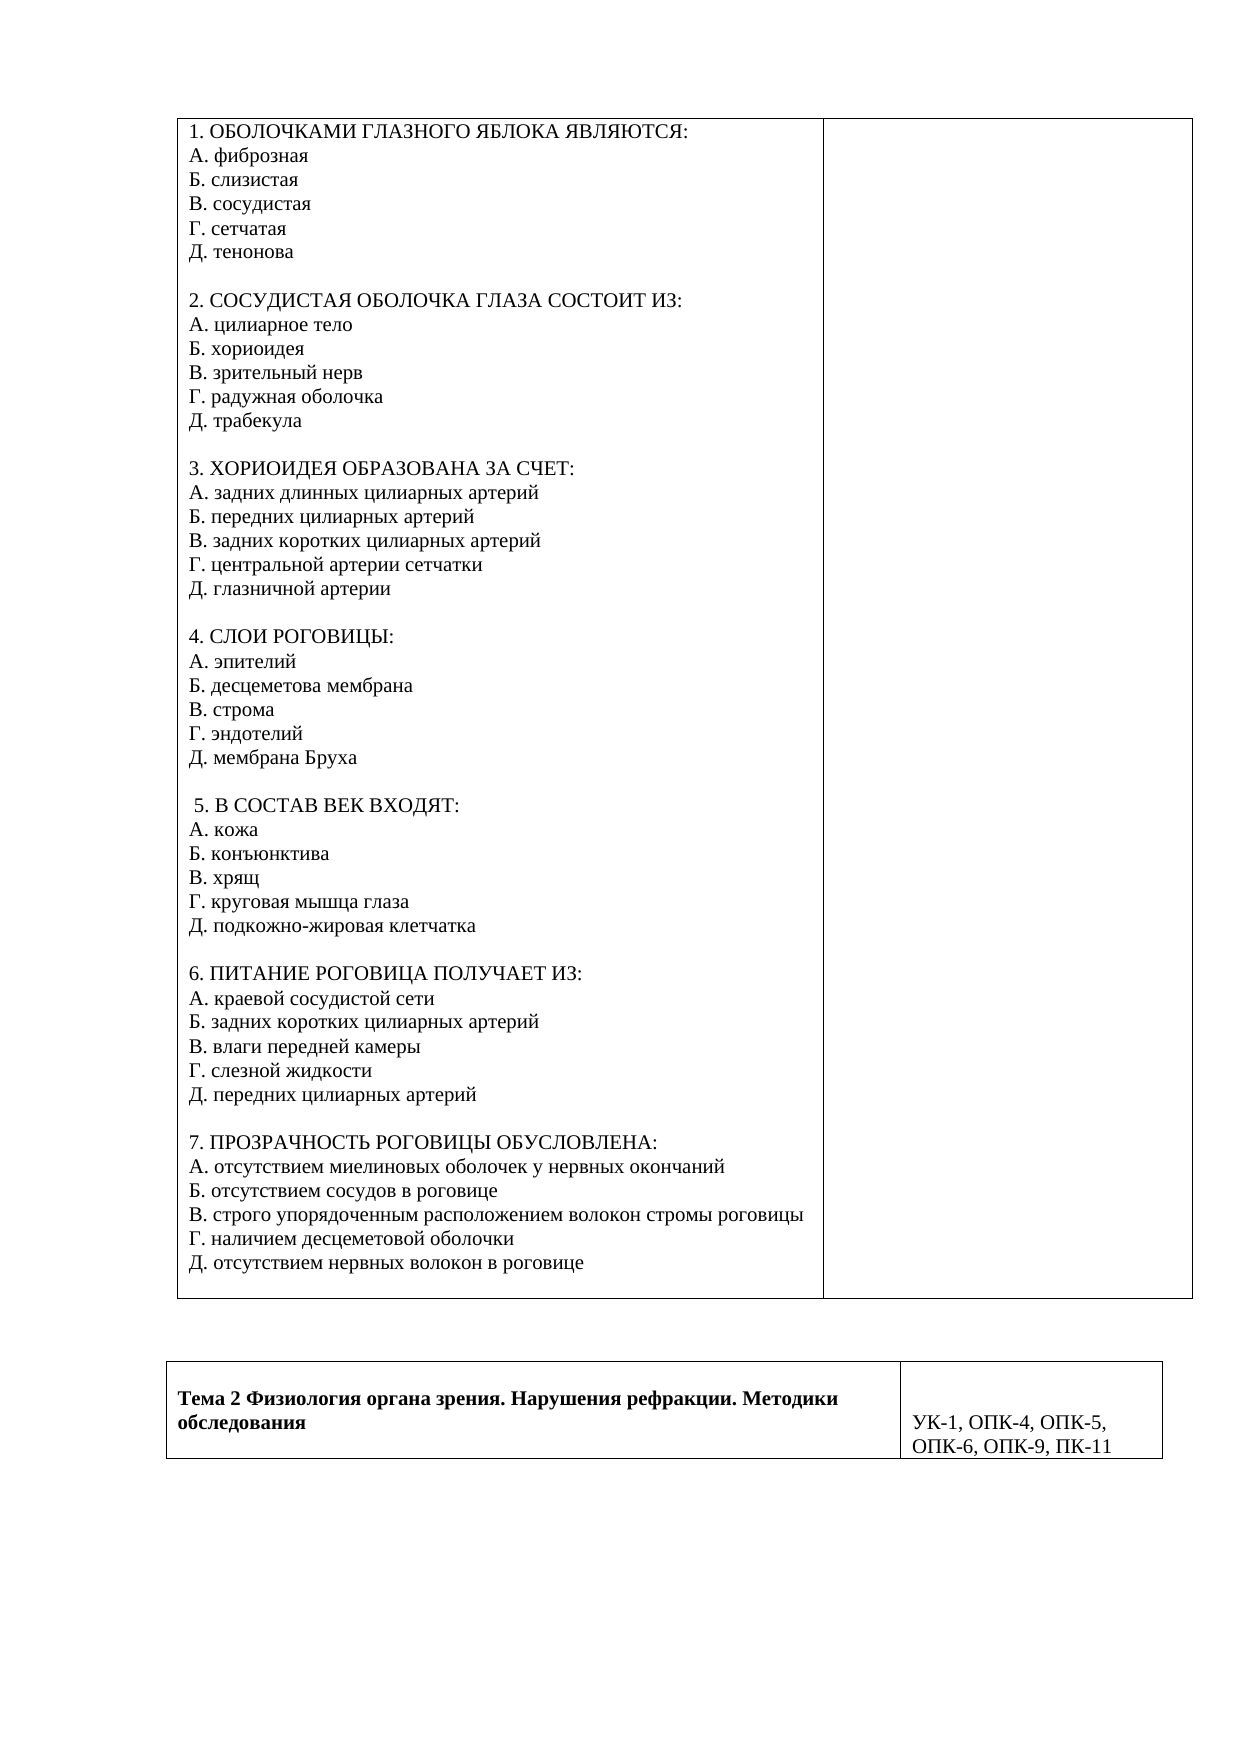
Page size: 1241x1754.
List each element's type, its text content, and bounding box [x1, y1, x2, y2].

table_cell [824, 119, 1192, 1298]
table_header Тема 2 Физиология органа зрения. Нарушения рефракции. Методики обследования [167, 1362, 900, 1458]
table_cell 1. ОБОЛОЧКАМИ ГЛАЗНОГО ЯБЛОКА ЯВЛЯЮТСЯ: А. фиброзная Б. слизистая В. сосудистая Г. сетчатая Д. тенонова 2. СОСУДИСТАЯ ОБОЛОЧКА ГЛАЗА СОСТОИТ ИЗ: А. цилиарное тело Б. хориоидея В. зрительный нерв Г. радужная оболочка Д. трабекула 3. ХОРИОИДЕЯ ОБРАЗОВАНА ЗА СЧЕТ: А. задних длинных цилиарных артерий Б. передних цилиарных артерий В. задних коротких цилиарных артерий Г. центральной артерии сетчатки Д. глазничной артерии 4. СЛОИ РОГОВИЦЫ: А. эпителий Б. десцеметова мембрана В. строма Г. эндотелий Д. мембрана Бруха 5. В СОСТАВ ВЕК ВХОДЯТ: А. кожа Б. конъюнктива В. хрящ Г. круговая мышца глаза Д. подкожно-жировая клетчатка 6. ПИТАНИЕ РОГОВИЦА ПОЛУЧАЕТ ИЗ: А. краевой сосудистой сети Б. задних коротких цилиарных артерий В. влаги передней камеры Г. слезной жидкости Д. передних цилиарных артерий 7. ПРОЗРАЧНОСТЬ РОГОВИЦЫ ОБУСЛОВЛЕНА: А. отсутствием миелиновых оболочек у нервных окончаний Б. отсутствием сосудов в роговице В. строго упорядоченным расположением волокон стромы роговицы Г. наличием десцеметовой оболочки Д. отсутствием нервных волокон в роговице [178, 119, 823, 1298]
table_header УК-1, ОПК-4, ОПК-5, ОПК-6, ОПК-9, ПК-11 [901, 1362, 1162, 1458]
